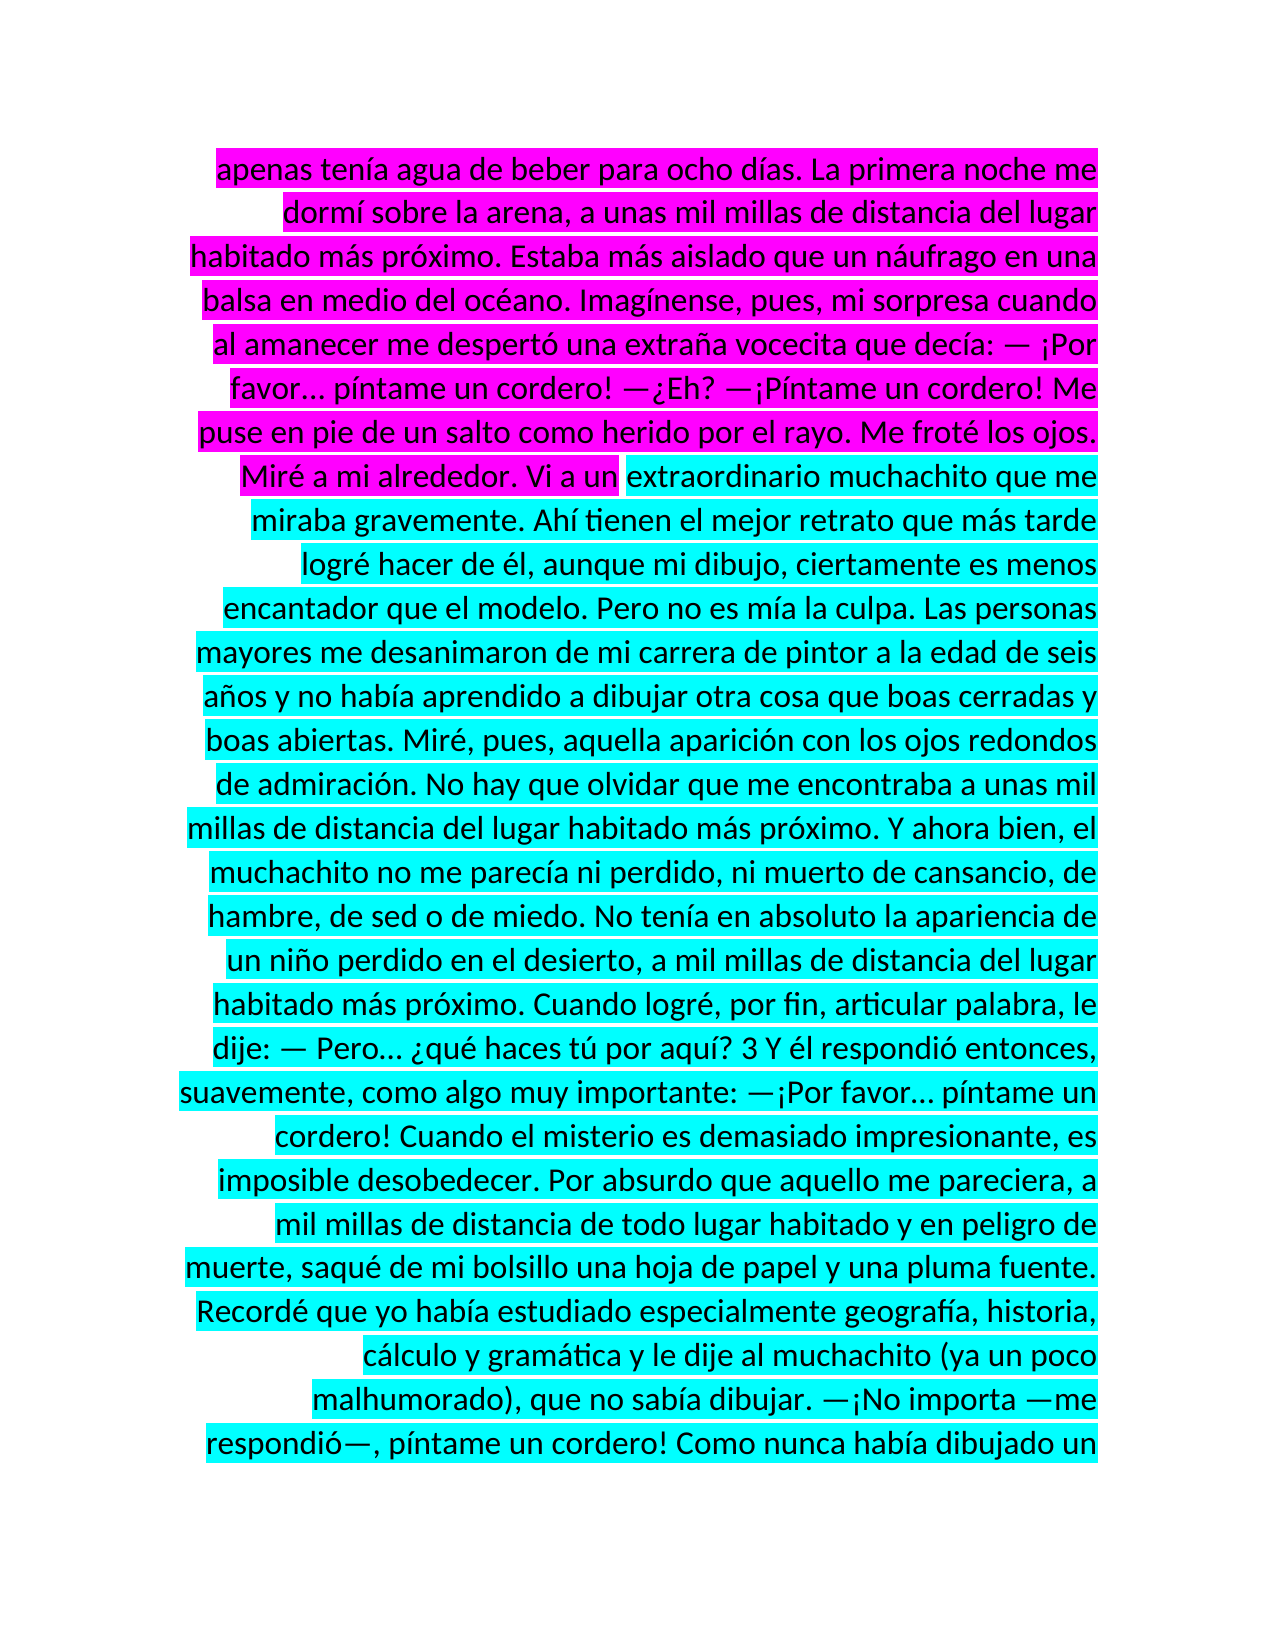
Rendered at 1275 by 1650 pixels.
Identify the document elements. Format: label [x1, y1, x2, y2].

text [177, 148, 1098, 1463]
